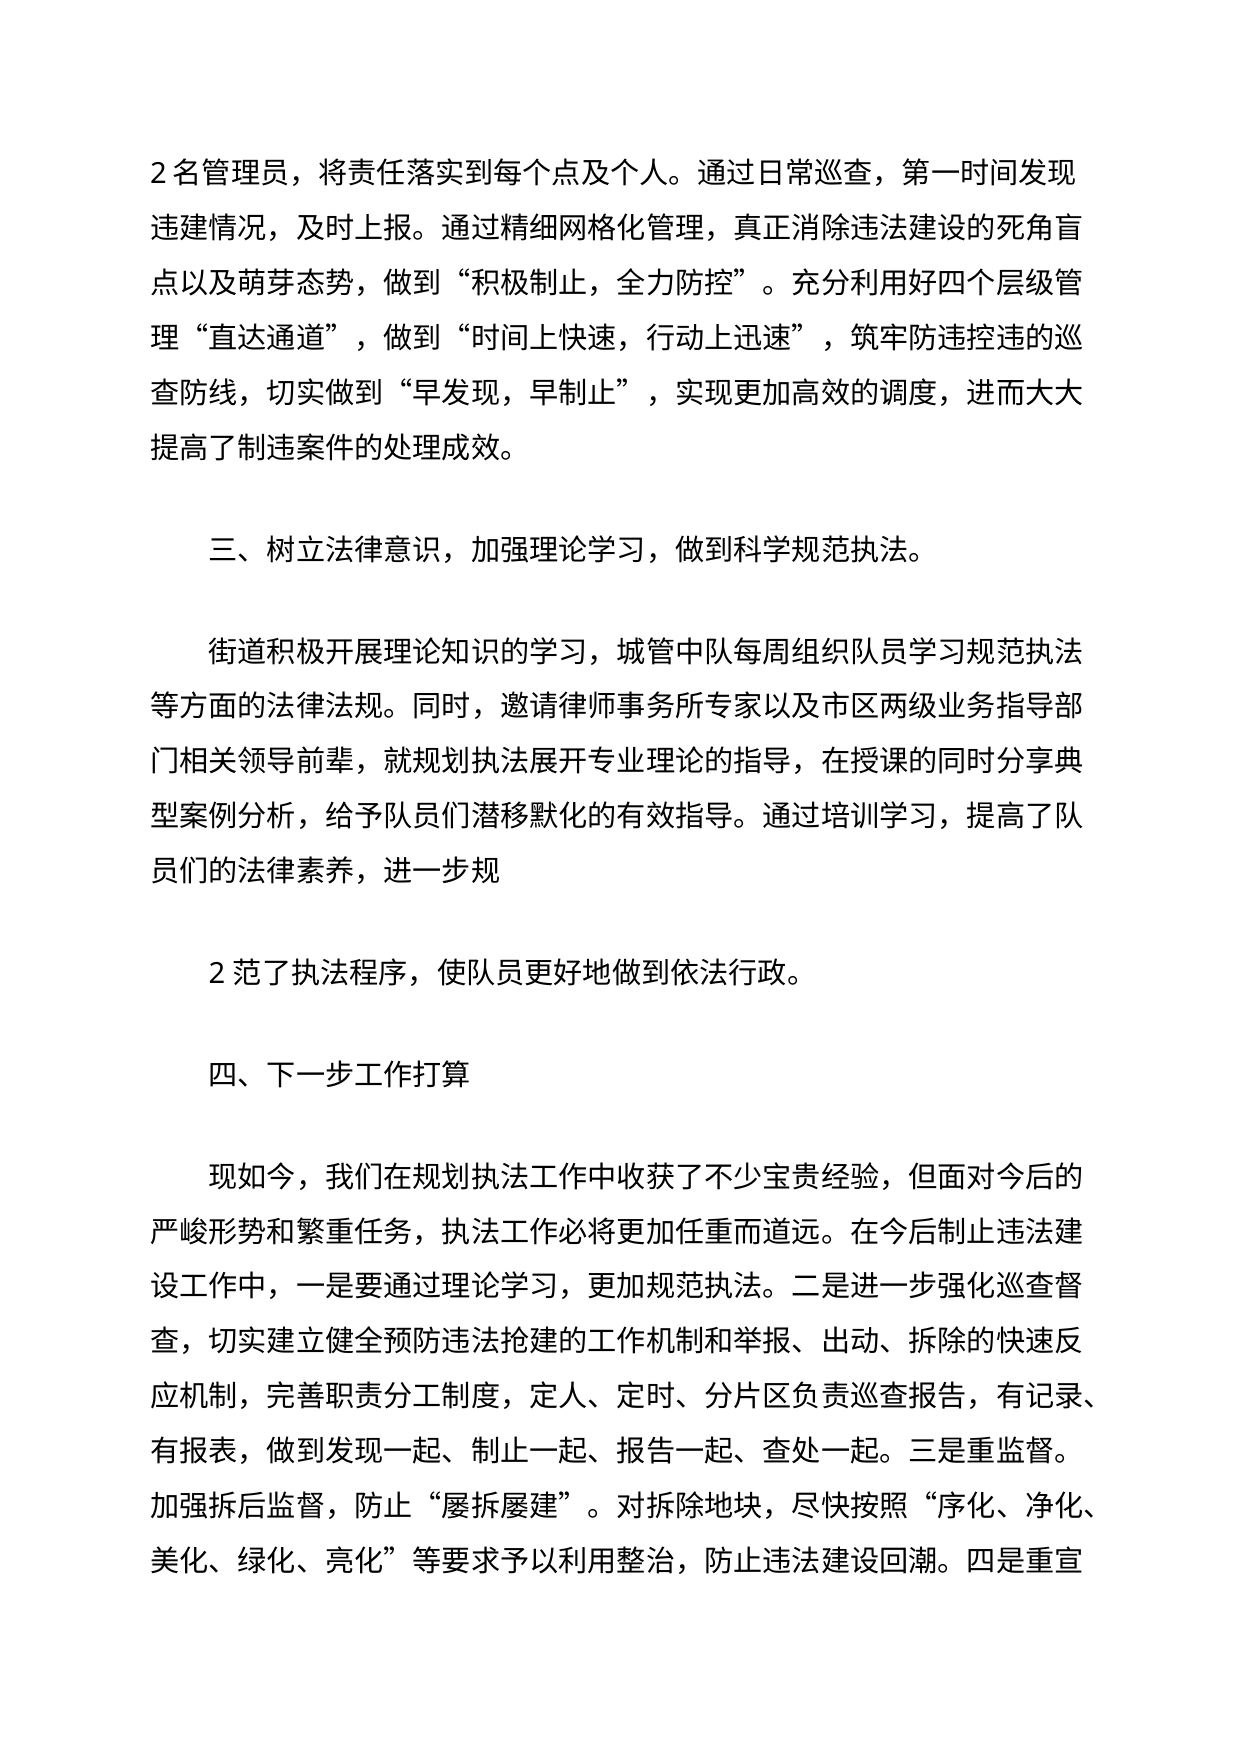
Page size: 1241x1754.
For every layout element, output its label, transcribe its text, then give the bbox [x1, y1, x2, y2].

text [150, 150, 1090, 467]
text 三、树立法律意识，加强理论学习，做到科学规范执法。 [150, 526, 1090, 569]
text 2 范了执法程序，使队员更好地做到依法行政。 [150, 949, 1090, 992]
text 街道积极开展理论知识的学习，城管中队每周组织队员学习规范执法等方面的法律法规。同时，邀请律师事务所专家以及市区两级业务指导部门相关领导前辈，就规划执法展开专业理论的指导，在授课的同时分享典型案例分析，给予队员们潜移默化的有效指导。通过培训学习，提高了队员们的法律素养，进一步规 [150, 628, 1090, 890]
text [150, 1153, 1090, 1580]
text 四、下一步工作打算 [150, 1051, 1090, 1094]
